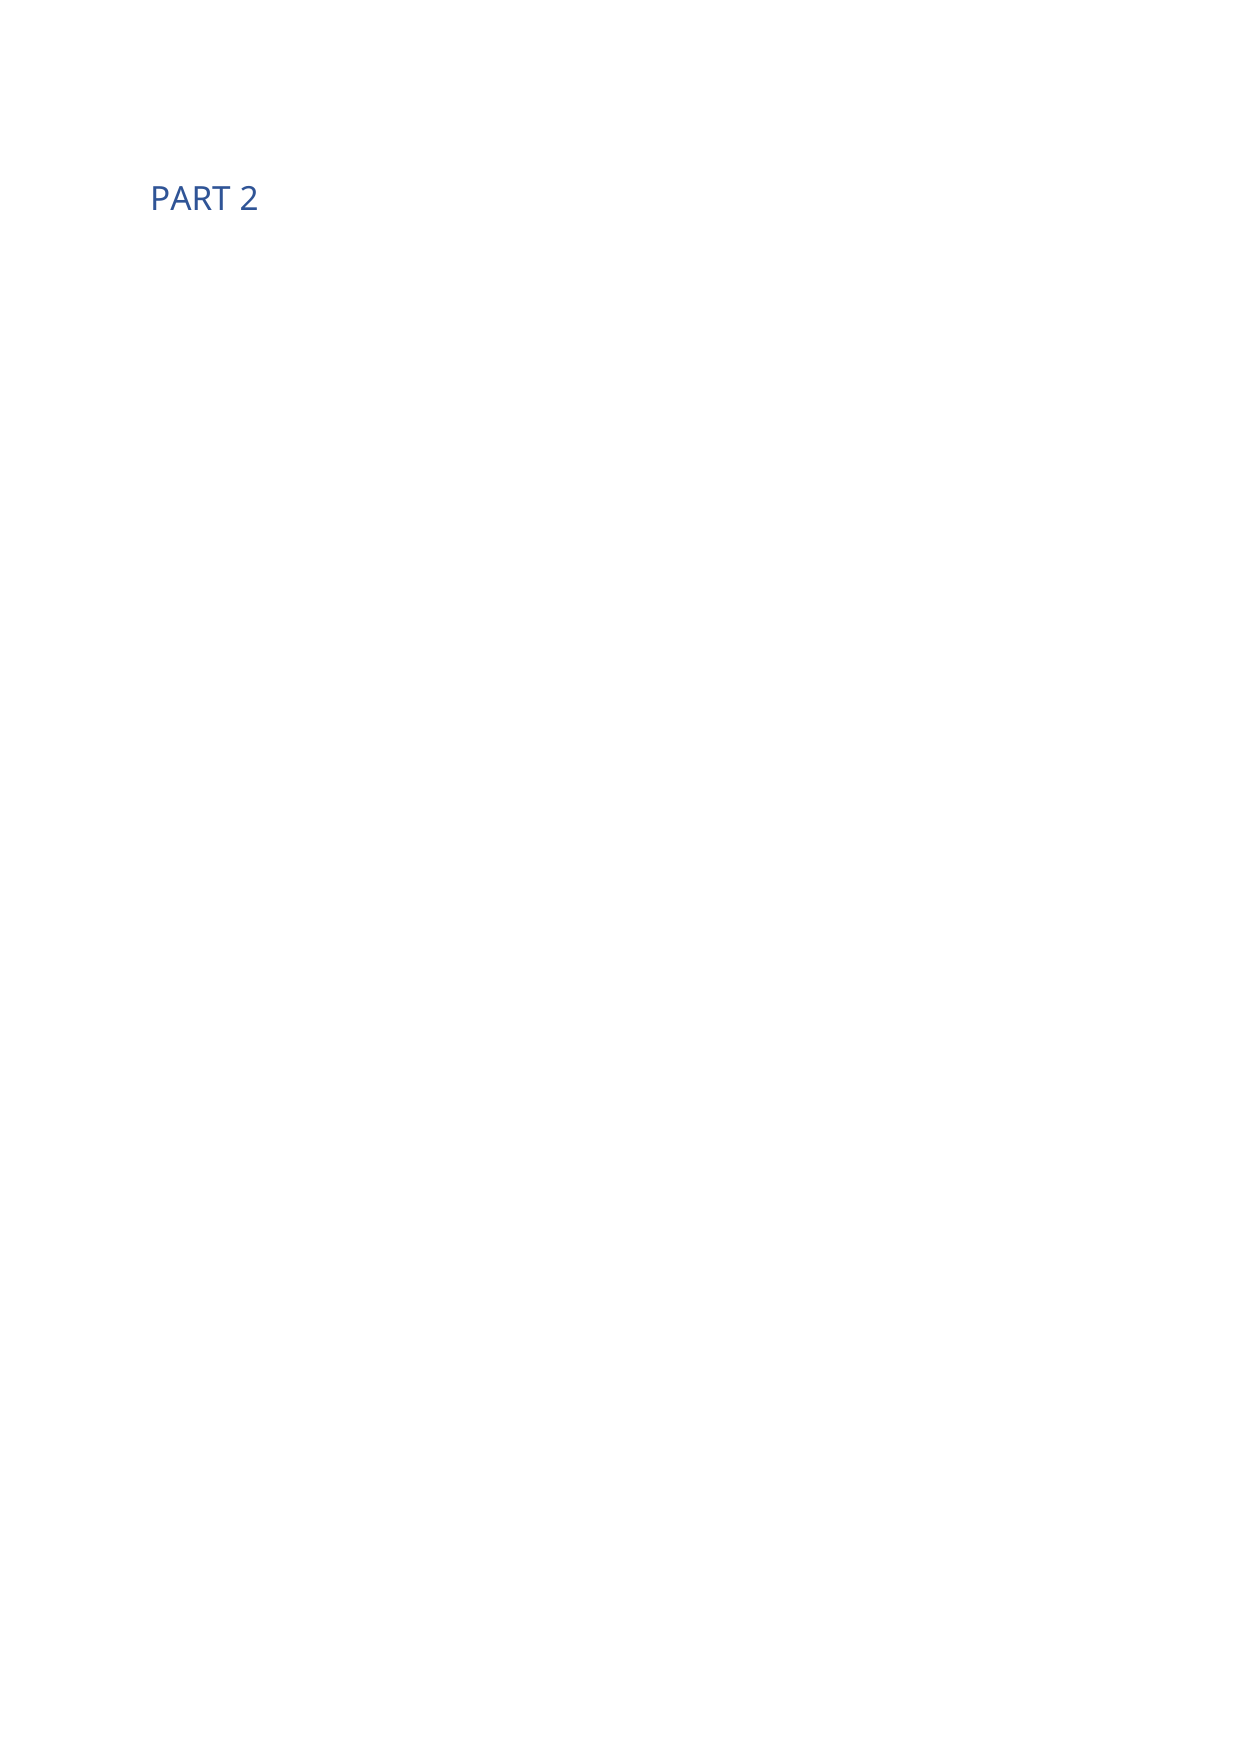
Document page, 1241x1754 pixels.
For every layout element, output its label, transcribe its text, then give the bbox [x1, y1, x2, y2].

subtitle PART 2 [150, 175, 1090, 220]
